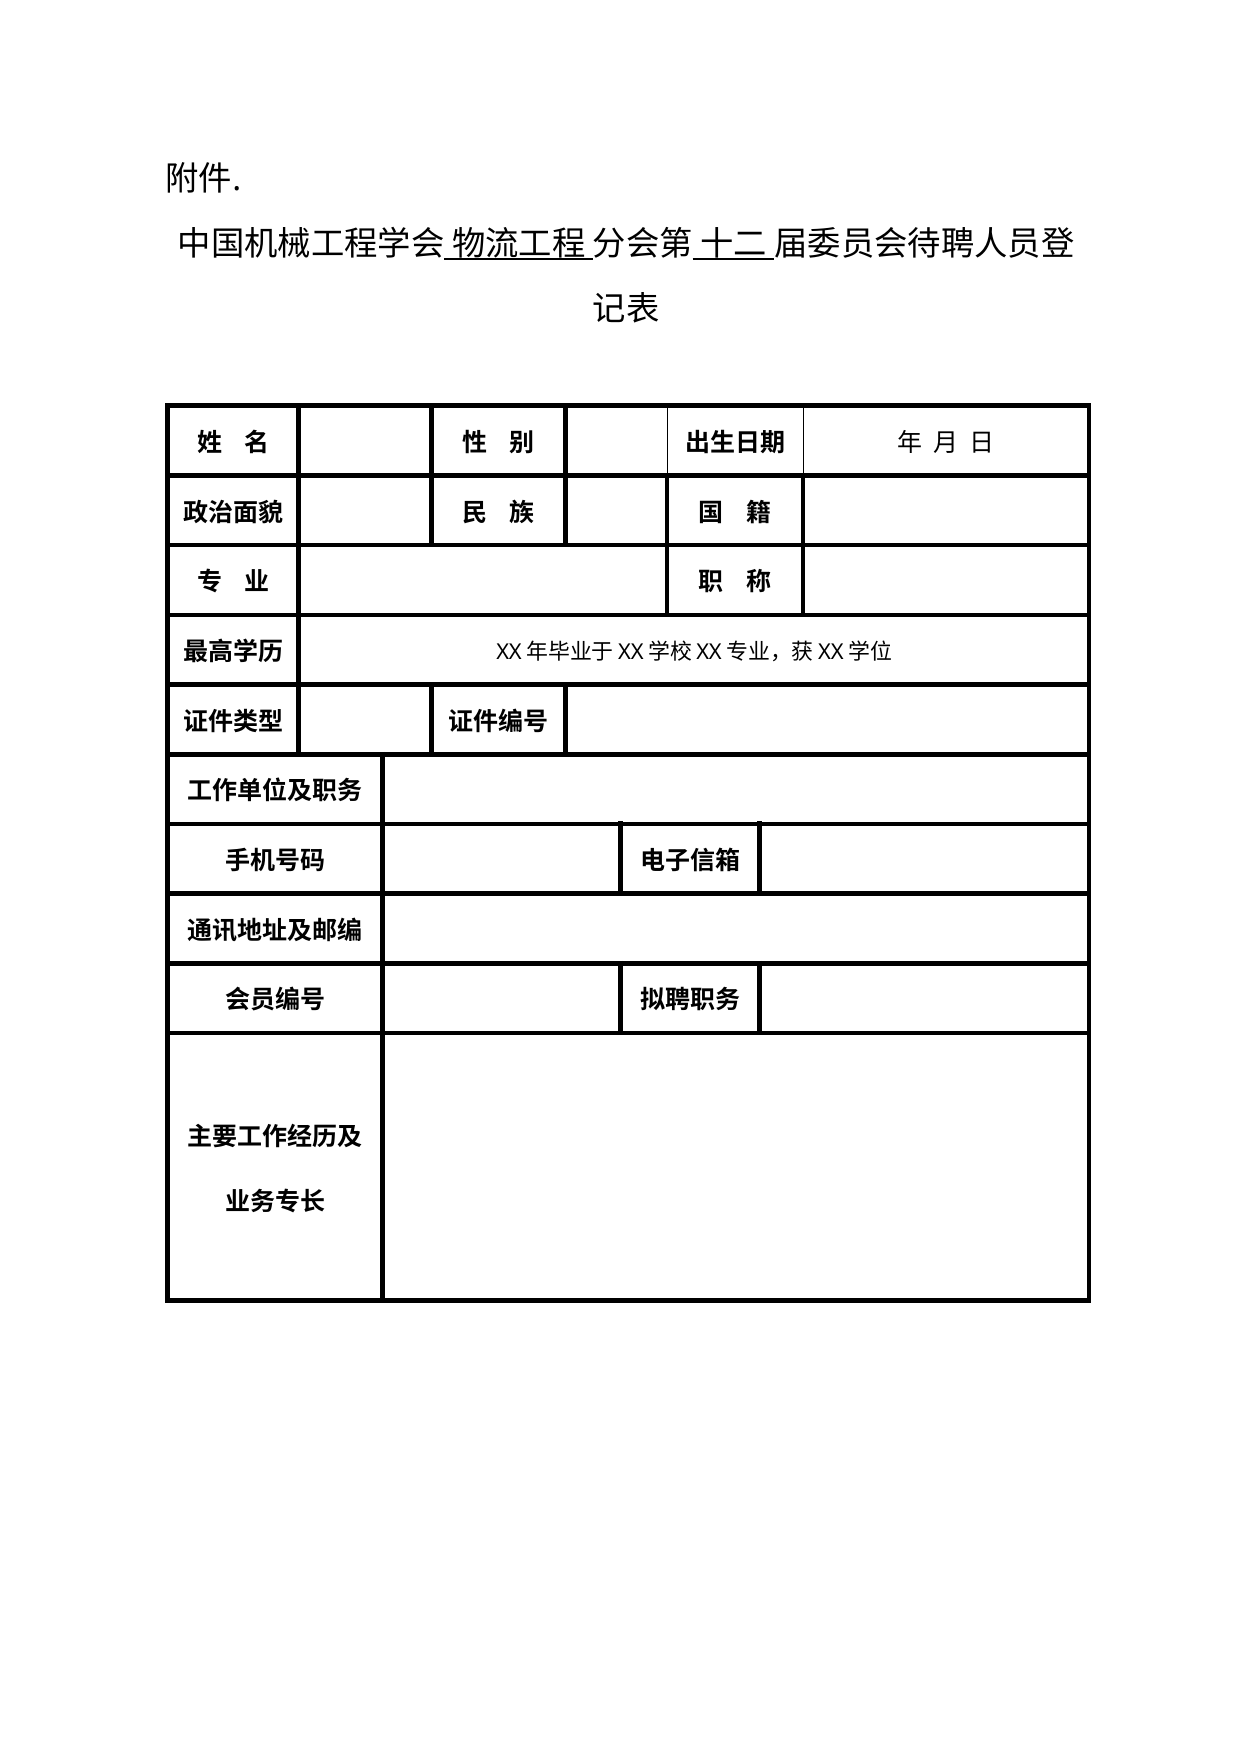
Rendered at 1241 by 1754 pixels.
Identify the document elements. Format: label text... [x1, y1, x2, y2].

table_cell 证件类型 [170, 687, 296, 752]
table_cell 职 称 [669, 547, 801, 612]
table_cell [762, 826, 1087, 891]
table_cell 工作单位及职务 [170, 757, 380, 821]
table_cell 专 业 [170, 547, 296, 612]
table_header 性 别 [434, 408, 563, 473]
table_cell [385, 896, 1087, 961]
table_cell [805, 547, 1087, 612]
table_cell 拟聘职务 [623, 966, 757, 1031]
table_cell XX年毕业于XX学校XX专业，获XX学位 [301, 617, 1087, 682]
table_cell [301, 478, 429, 543]
table_cell 证件编号 [434, 687, 563, 752]
table_cell [762, 966, 1087, 1031]
table_cell 最高学历 [170, 617, 296, 682]
table_cell 国 籍 [669, 478, 801, 543]
table_cell [385, 757, 1087, 821]
table_cell [805, 478, 1087, 543]
table_cell 民 族 [434, 478, 563, 543]
text 中国机械工程学会 物流工程 分会第 十二 届委员会待聘人员登记表 [165, 208, 1087, 338]
table_header 出生日期 [668, 408, 803, 473]
text 附件. [165, 143, 1087, 208]
table_cell 主要工作经历及业务专长 [170, 1035, 380, 1298]
table_cell [568, 687, 1087, 752]
table_cell 电子信箱 [623, 826, 757, 891]
table_header [301, 408, 429, 473]
table_cell 政治面貌 [170, 478, 296, 543]
table_cell 通讯地址及邮编 [170, 896, 380, 961]
table_header 姓 名 [170, 408, 296, 473]
table_cell [568, 478, 665, 543]
table_header [568, 408, 667, 473]
table_cell [385, 1035, 1087, 1298]
table_cell [301, 687, 429, 752]
table_header 年 月 日 [804, 408, 1087, 473]
table_cell [385, 826, 618, 891]
table_cell [301, 547, 665, 612]
table_cell 会员编号 [170, 966, 380, 1031]
table_cell 手机号码 [170, 826, 380, 891]
table_cell [385, 966, 618, 1031]
